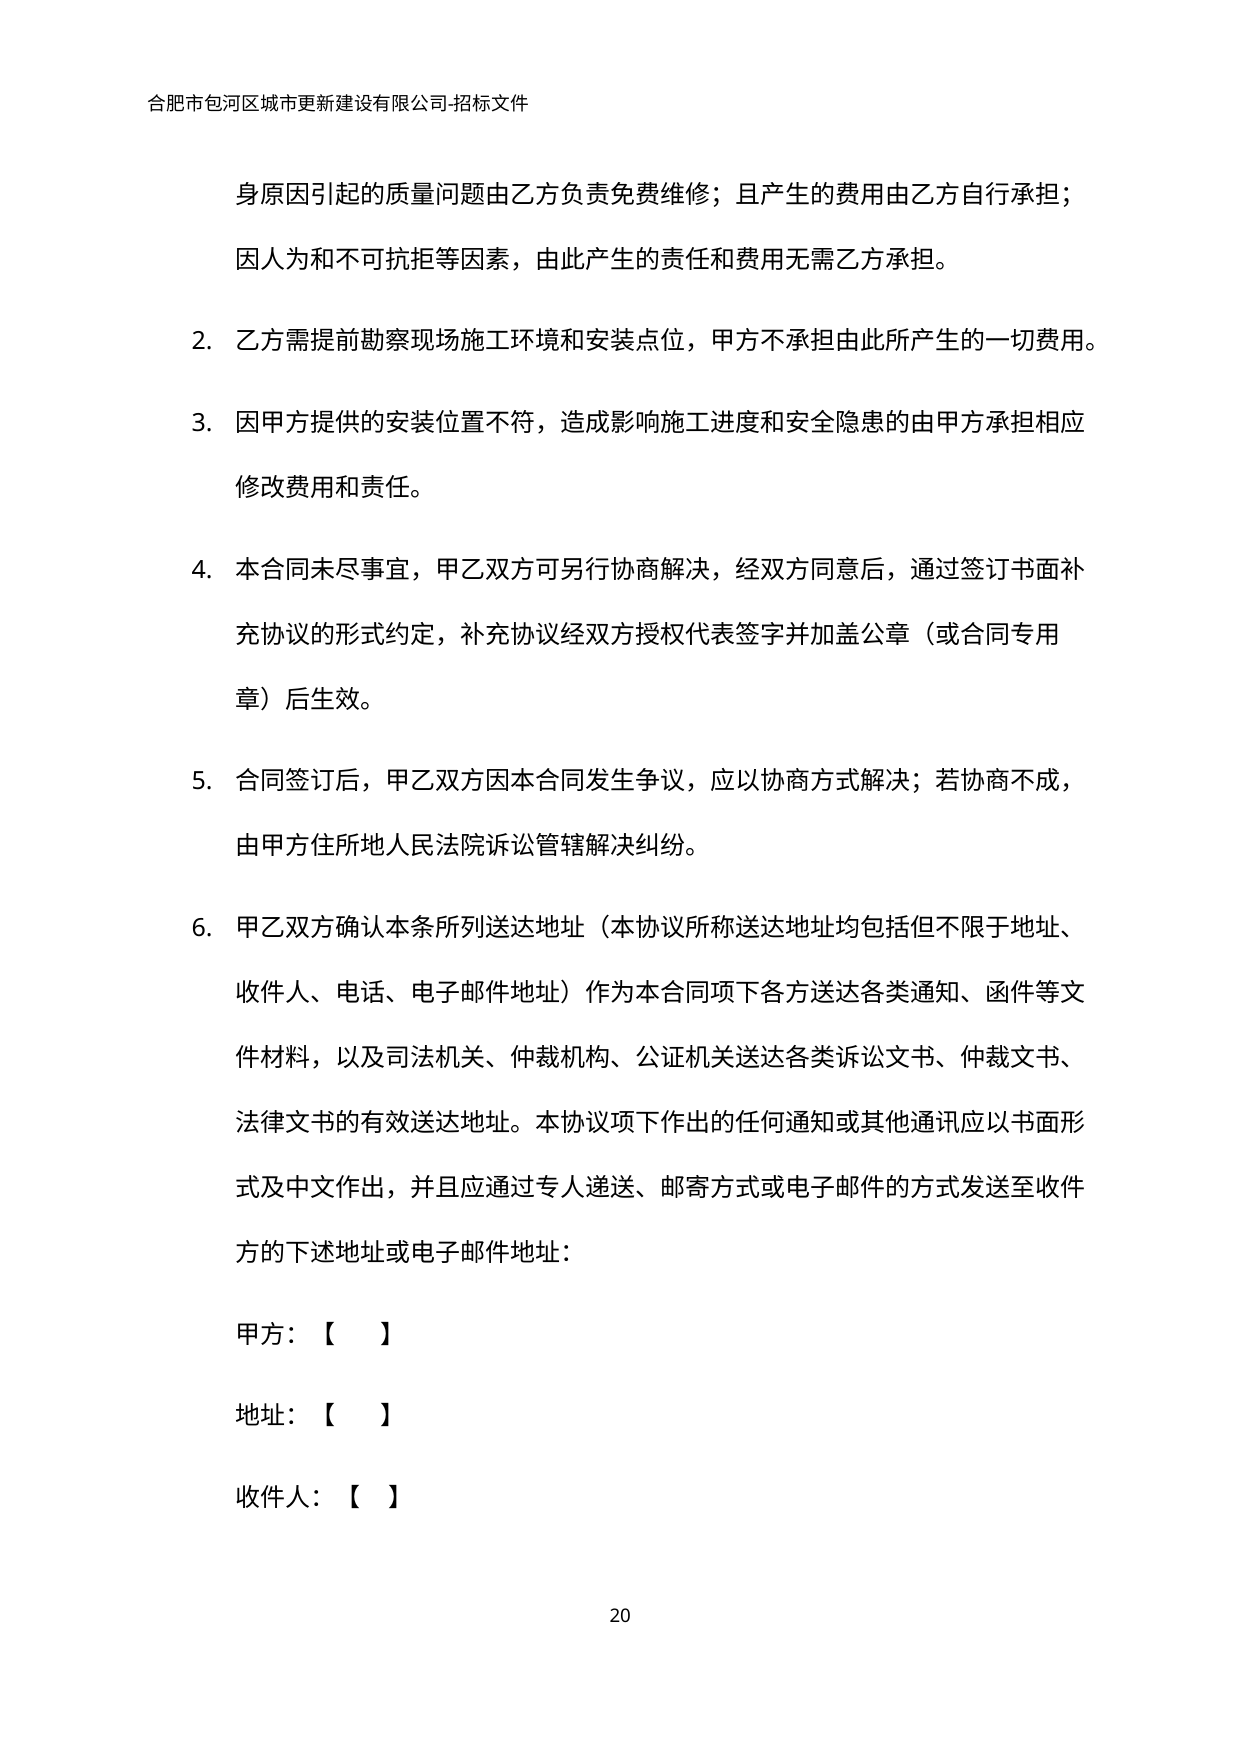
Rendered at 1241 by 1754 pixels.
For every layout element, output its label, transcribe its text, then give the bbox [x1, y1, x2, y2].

list 本合同未尽事宜，甲乙双方可另行协商解决，经双方同意后，通过签订书面补充协议的形式约定，补充协议经双方授权代表签字并加盖公章（或合同专用章）后生效。 [191, 535, 1093, 730]
list 甲乙双方确认本条所列送达地址（本协议所称送达地址均包括但不限于地址、收件人、电话、电子邮件地址）作为本合同项下各方送达各类通知、函件等文件材料，以及司法机关、仲裁机构、公证机关送达各类诉讼文书、仲裁文书、法律文书的有效送达地址。本协议项下作出的任何通知或其他通讯应以书面形式及中文作出，并且应通过专人递送、邮寄方式或电子邮件的方式发送至收件方的下述地址或电子邮件地址： [191, 893, 1093, 1283]
list 地址：【 】 [236, 1381, 1093, 1446]
list 收件人：【 】 [236, 1463, 1093, 1528]
list 甲方：【 】 [236, 1300, 1093, 1365]
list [191, 160, 1093, 290]
list 乙方需提前勘察现场施工环境和安装点位，甲方不承担由此所产生的一切费用。 [191, 306, 1093, 371]
list 合同签订后，甲乙双方因本合同发生争议，应以协商方式解决；若协商不成，由甲方住所地人民法院诉讼管辖解决纠纷。 [191, 746, 1093, 876]
list 因甲方提供的安装位置不符，造成影响施工进度和安全隐患的由甲方承担相应修改费用和责任。 [191, 388, 1093, 518]
